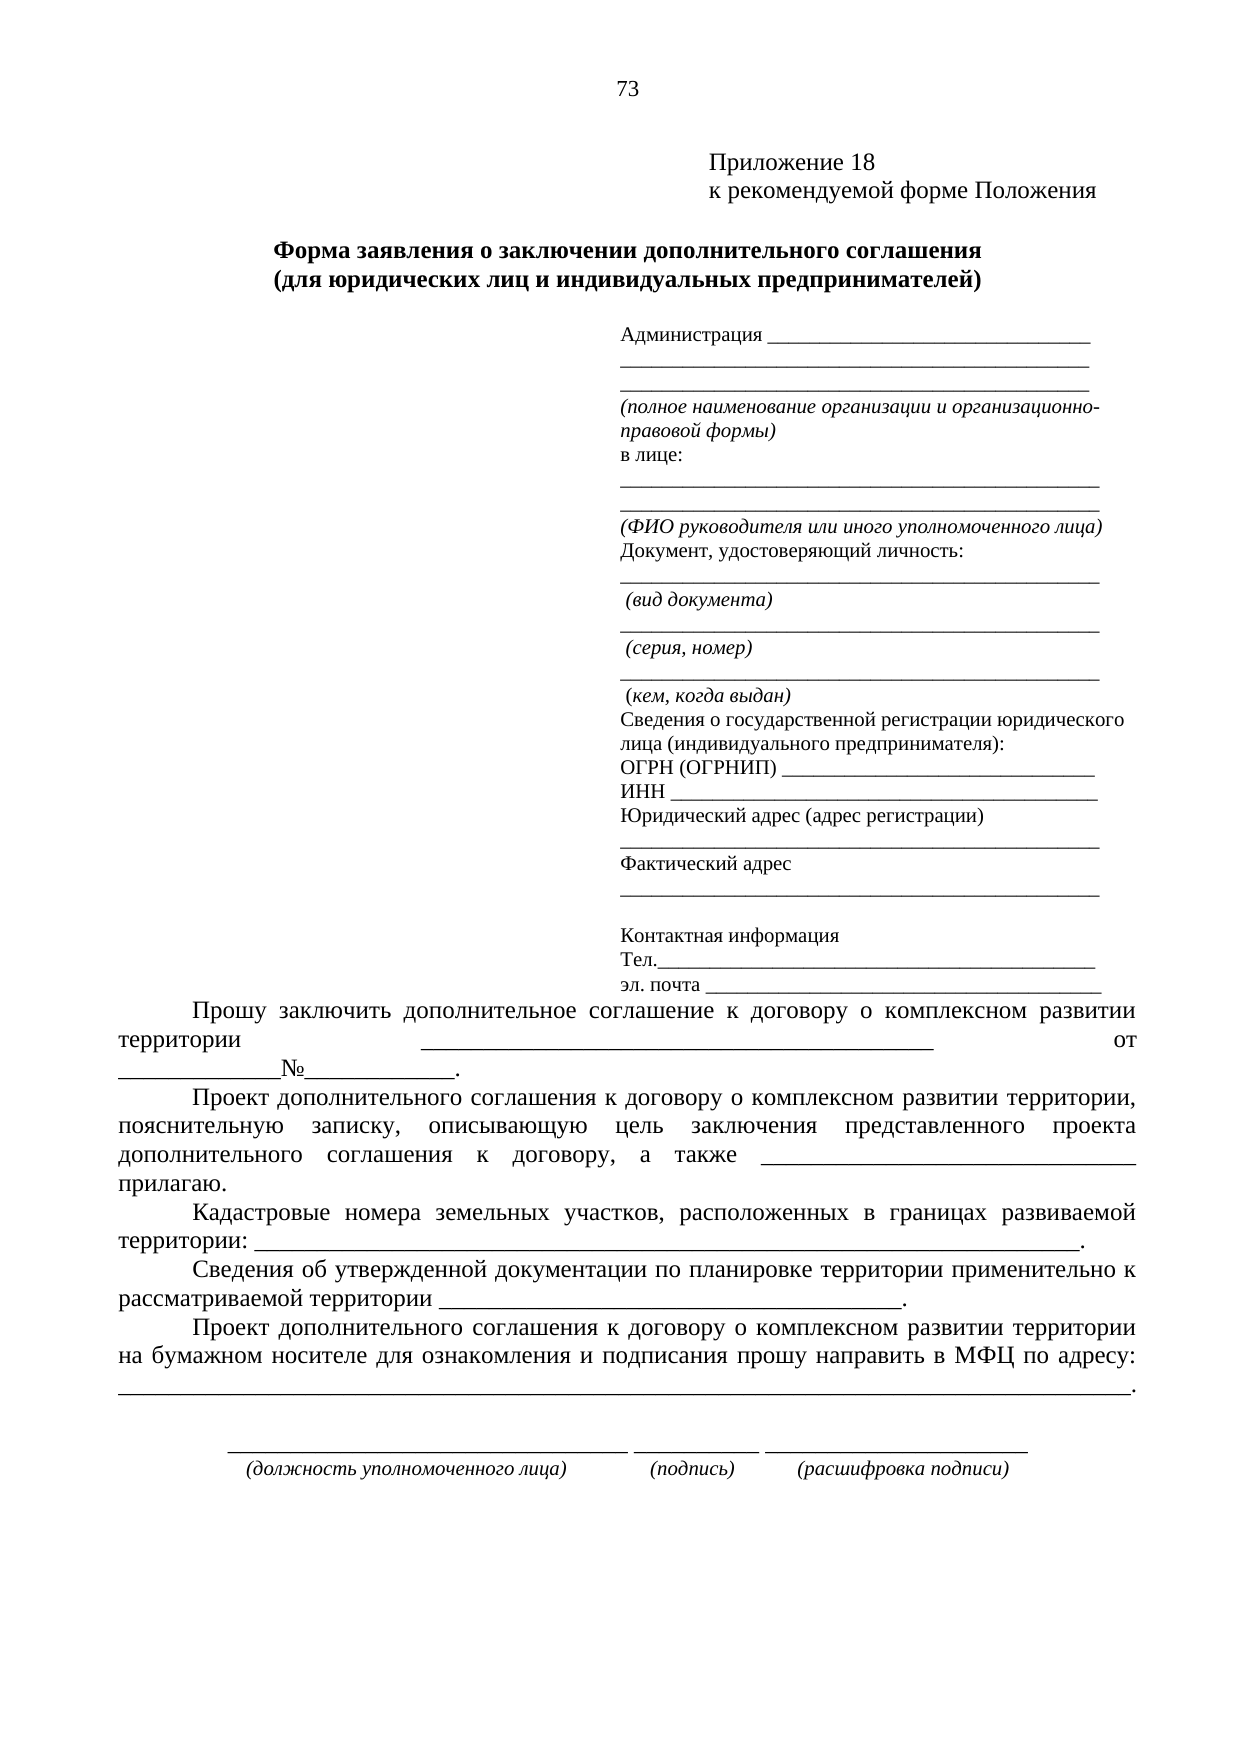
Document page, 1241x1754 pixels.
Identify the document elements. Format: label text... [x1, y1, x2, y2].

text ______________________________________________ [620, 490, 1137, 514]
text ИНН _________________________________________ [620, 779, 1137, 803]
text Фактический адрес [605, 851, 1137, 875]
text Прошу заключить дополнительное соглашение к договору о комплексном развитии территории _________________________________________ от _____________№____________. [118, 996, 1137, 1082]
text ______________________________________________ [620, 466, 1137, 490]
text эл. почта ______________________________________ [620, 971, 1137, 996]
text _____________________________________________ [620, 370, 1137, 394]
text Приложение 18 [118, 147, 1137, 176]
text ______________________________________________ [620, 611, 1137, 634]
text Форма заявления о заключении дополнительного соглашения [118, 236, 1137, 264]
text ________________________________ __________ _____________________ [118, 1427, 1137, 1456]
text ОГРН (ОГРНИП) ______________________________ [620, 755, 1137, 779]
text (полное наименование организации и организационно-правовой формы) [620, 394, 1137, 442]
text к рекомендуемой форме Положения [709, 176, 1137, 204]
text Юридический адрес (адрес регистрации) [605, 803, 1137, 827]
text Проект дополнительного соглашения к договору о комплексном развитии территории на бумажном носителе для ознакомления и подписания прошу направить в МФЦ по адресу: _________________________________________________________________________________. [118, 1312, 1137, 1398]
text Документ, удостоверяющий личность: [620, 538, 1137, 562]
text Сведения о государственной регистрации юридического лица (индивидуального предпринимателя): [620, 707, 1137, 755]
text Проект дополнительного соглашения к договору о комплексном развитии территории, пояснительную записку, описывающую цель заключения представленного проекта дополнительного соглашения к договору, а также ______________________________ прилагаю. [118, 1082, 1137, 1197]
text (кем, когда выдан) [620, 683, 1137, 707]
text ______________________________________________ [620, 562, 1137, 586]
text Сведения об утвержденной документации по планировке территории применительно к рассматриваемой территории _____________________________________. [118, 1254, 1137, 1312]
text Администрация _______________________________ [605, 322, 1137, 346]
text в лице: [620, 442, 1137, 466]
text (должность уполномоченного лица) (подпись) (расшифровка подписи) [118, 1456, 1137, 1479]
text ______________________________________________ [605, 827, 1137, 851]
text Кадастровые номера земельных участков, расположенных в границах развиваемой территории: __________________________________________________________________. [118, 1197, 1137, 1254]
text Тел.__________________________________________ [620, 947, 1137, 971]
text ______________________________________________ [605, 875, 1137, 899]
text (вид документа) [620, 586, 1137, 611]
text Контактная информация [620, 923, 1137, 947]
text ______________________________________________ [620, 659, 1137, 683]
text _____________________________________________ [620, 346, 1137, 370]
text (для юридических лиц и индивидуальных предпринимателей) [118, 264, 1137, 293]
text (серия, номер) [620, 634, 1137, 659]
text (ФИО руководителя или иного уполномоченного лица) [620, 514, 1137, 538]
